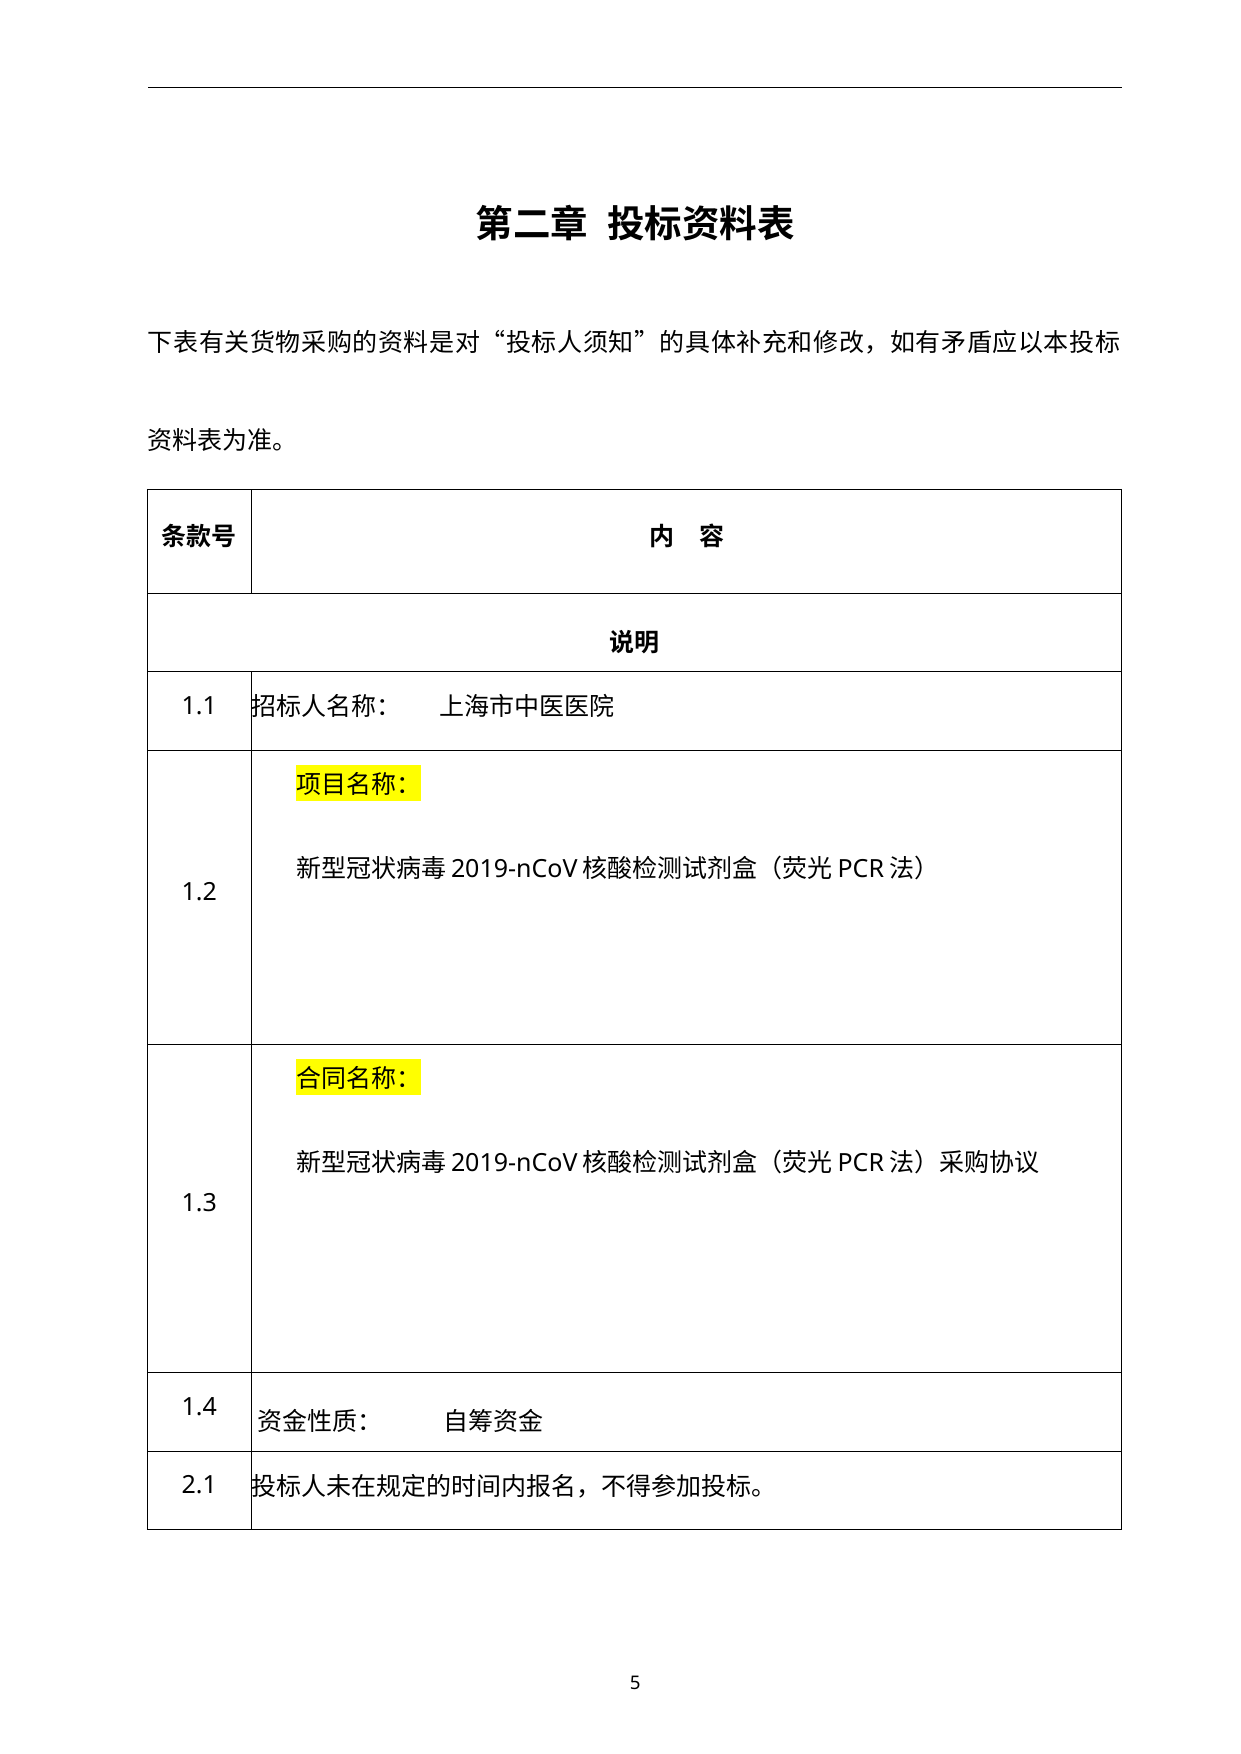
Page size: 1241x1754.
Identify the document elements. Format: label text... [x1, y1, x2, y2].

table_cell 资金性质： 自筹资金 [252, 1373, 1121, 1451]
table_cell 1.3 [148, 1045, 251, 1372]
table_header 条款号 [148, 490, 251, 592]
table_cell 1.1 [148, 672, 251, 749]
table_header 内 容 [252, 490, 1121, 592]
table_cell 2.1 [148, 1452, 251, 1529]
text 第二章 投标资料表 [148, 189, 1122, 254]
table_cell 说明 [148, 594, 1121, 671]
table_cell 项目名称： 新型冠状病毒2019-nCoV核酸检测试剂盒（荧光PCR法） [252, 751, 1121, 1043]
text 下表有关货物采购的资料是对“投标人须知”的具体补充和修改，如有矛盾应以本投标资料表为准。 [148, 308, 1122, 471]
table_cell 招标人名称： 上海市中医医院 [252, 672, 1121, 749]
table_cell 1.4 [148, 1373, 251, 1451]
table_cell 合同名称： 新型冠状病毒2019-nCoV核酸检测试剂盒（荧光PCR法）采购协议 [252, 1045, 1121, 1372]
table_cell 1.2 [148, 751, 251, 1043]
table_cell 投标人未在规定的时间内报名，不得参加投标。 [252, 1452, 1121, 1529]
